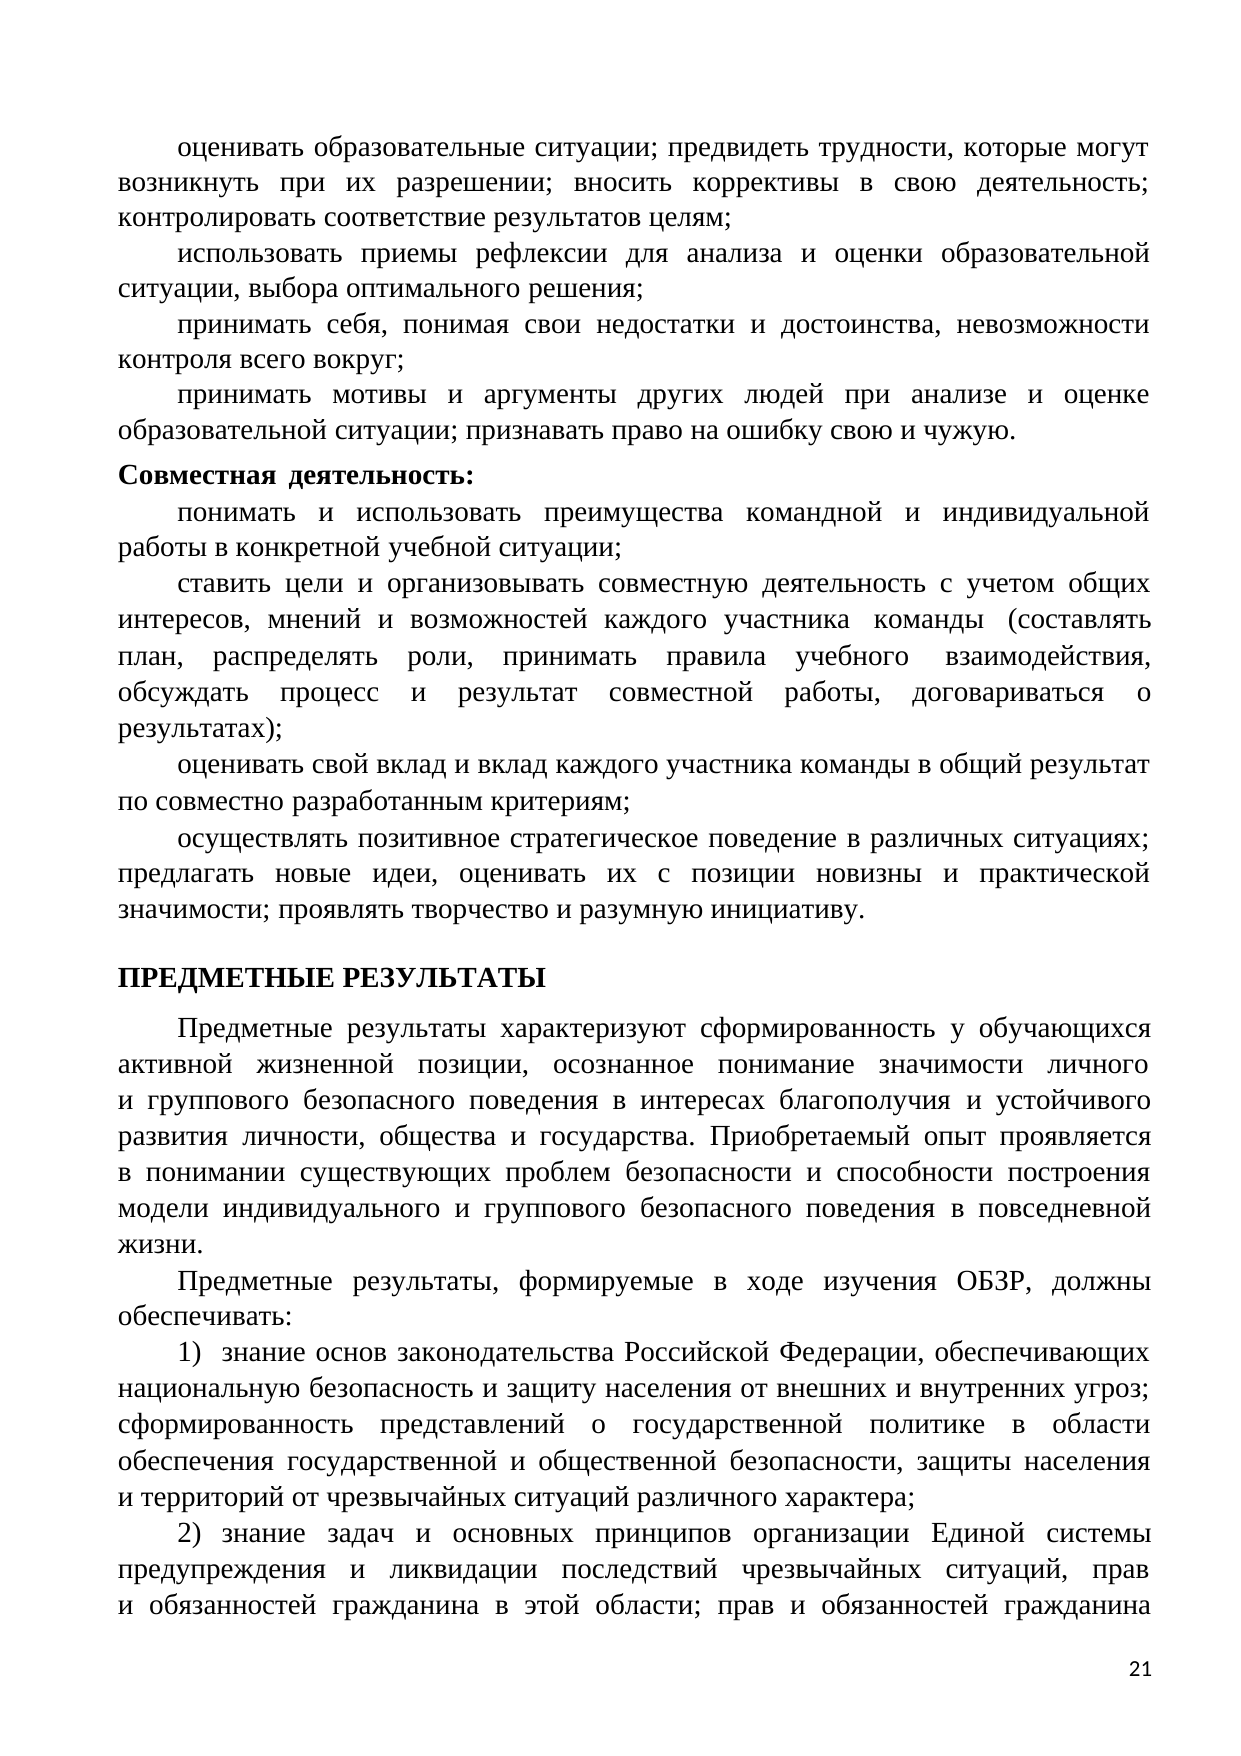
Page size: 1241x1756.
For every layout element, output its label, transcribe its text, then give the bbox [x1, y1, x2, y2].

text использовать приемы рефлексии для анализа и оценки образовательной ситуации, выбора оптимального решения; [118, 235, 1150, 303]
text понимать и использовать преимущества командной и индивидуальной работы в конкретной учебной ситуации; [118, 494, 1150, 563]
list знание основ законодательства Российской Федерации, обеспечивающих национальную безопасность и защиту населения от внешних и внутренних угроз; сформированность представлений о государственной политике в области обеспечения государственной и общественной безопасности, защиты населения и территорий от чрезвычайных ситуаций различного характера; [118, 1334, 1150, 1512]
text принимать мотивы и аргументы других людей при анализе и оценке образовательной ситуации; признавать право на ошибку свою и чужую. [118, 376, 1150, 446]
text принимать себя, понимая свои недостатки и достоинства, невозможности контроля всего вокруг; [118, 306, 1149, 374]
subtitle ПРЕДМЕТНЫЕ РЕЗУЛЬТАТЫ [118, 960, 1163, 994]
subtitle Совместная деятельность: [118, 457, 1163, 491]
text осуществлять позитивное стратегическое поведение в различных ситуациях; предлагать новые идеи, оценивать их с позиции новизны и практической значимости; проявлять творчество и разумную инициативу. [118, 820, 1150, 924]
text оценивать свой вклад и вклад каждого участника команды в общий результат по совместно разработанным критериям; [118, 746, 1151, 816]
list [118, 1515, 1151, 1621]
text Предметные результаты, формируемые в ходе изучения ОБЗР, должны обеспечивать: [118, 1263, 1152, 1332]
text Предметные результаты характеризуют сформированность у обучающихся активной жизненной позиции, осознанное понимание значимости личного и группового безопасного поведения в интересах благополучия и устойчивого развития личности, общества и государства. Приобретаемый опыт проявляется в понимании существующих проблем безопасности и способности построения модели индивидуального и группового безопасного поведения в повседневной жизни. [118, 1010, 1151, 1260]
text ставить цели и организовывать совместную деятельность с учетом общих интересов, мнений и возможностей каждого участника команды (составлять план, распределять роли, принимать правила учебного взаимодействия, обсуждать процесс и результат совместной работы, договариваться о результатах); [118, 565, 1151, 743]
text оценивать образовательные ситуации; предвидеть трудности, которые могут возникнуть при их разрешении; вносить коррективы в свою деятельность; контролировать соответствие результатов целям; [118, 129, 1149, 233]
